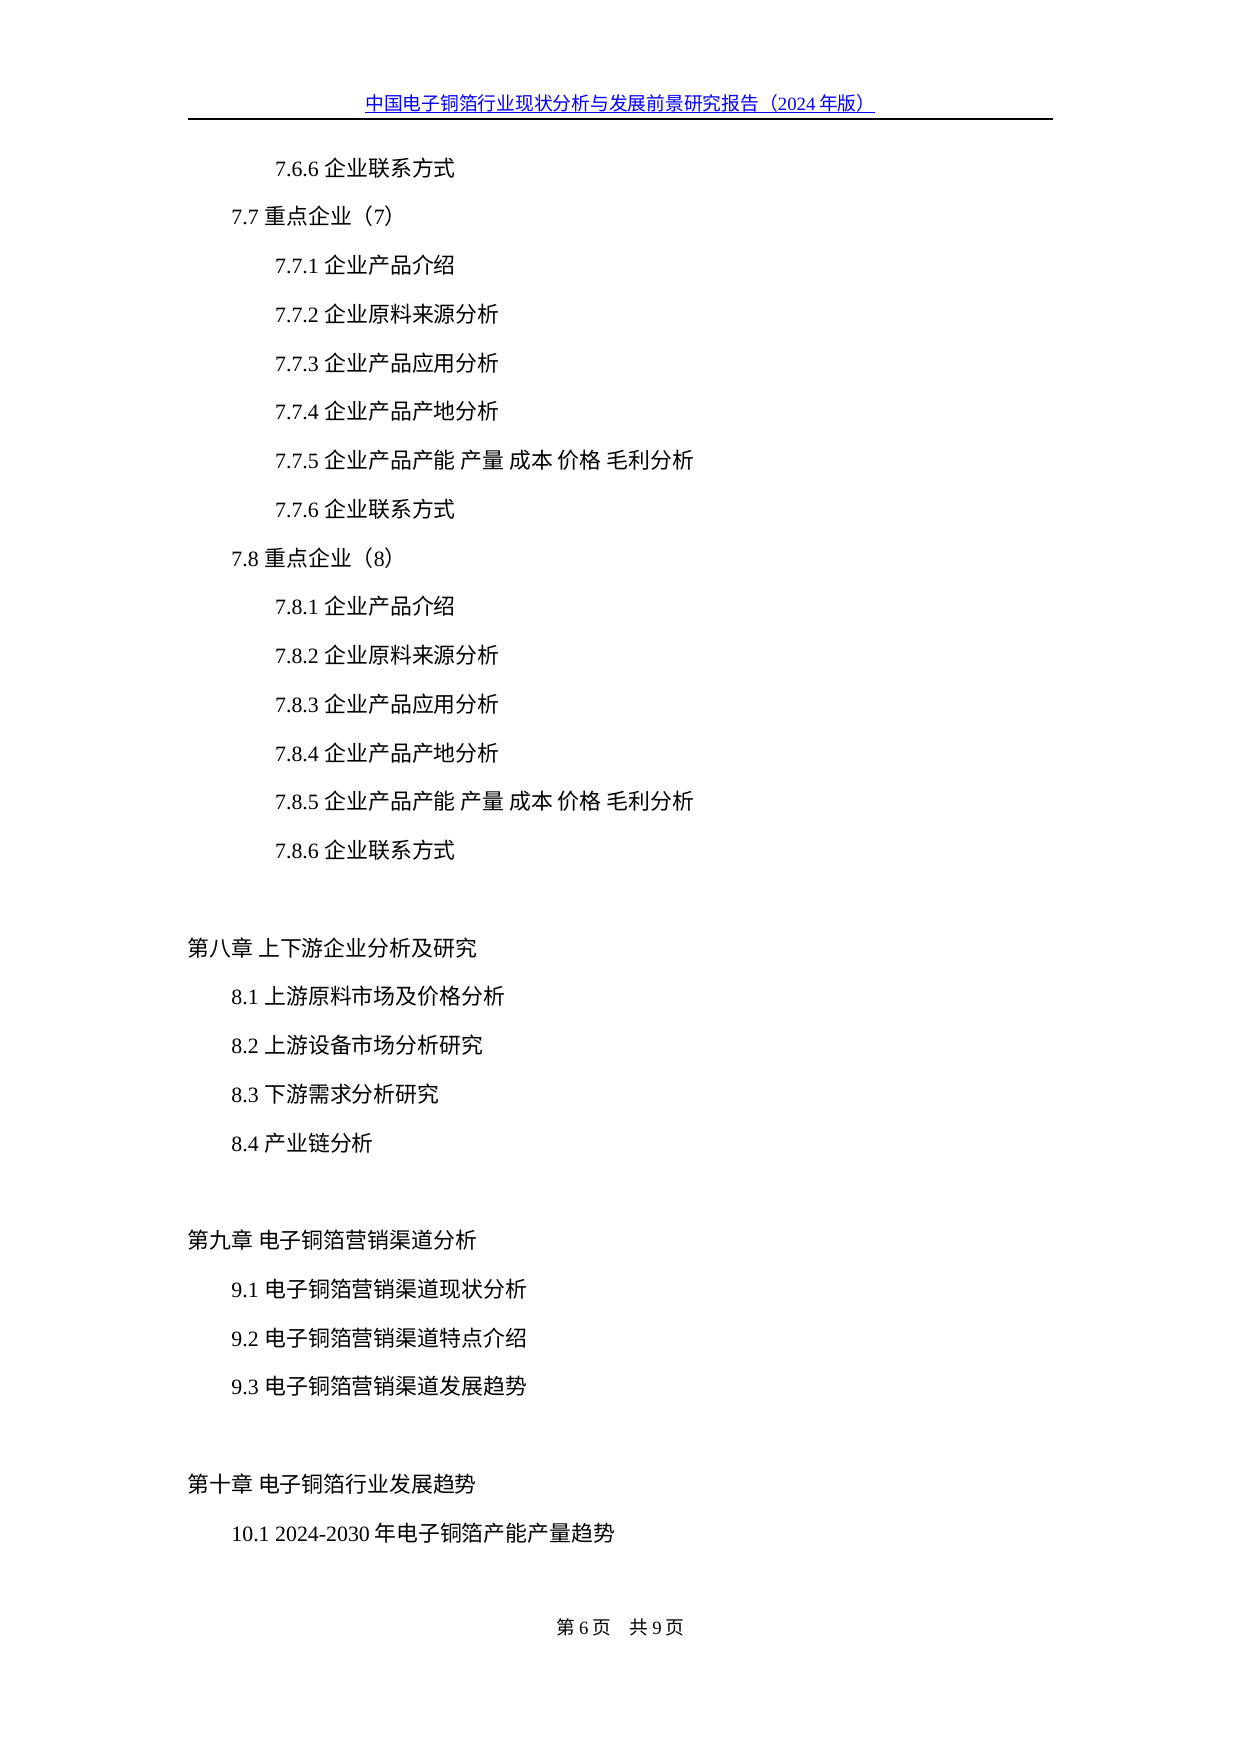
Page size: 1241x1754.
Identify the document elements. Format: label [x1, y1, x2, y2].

text [187, 150, 1053, 1548]
